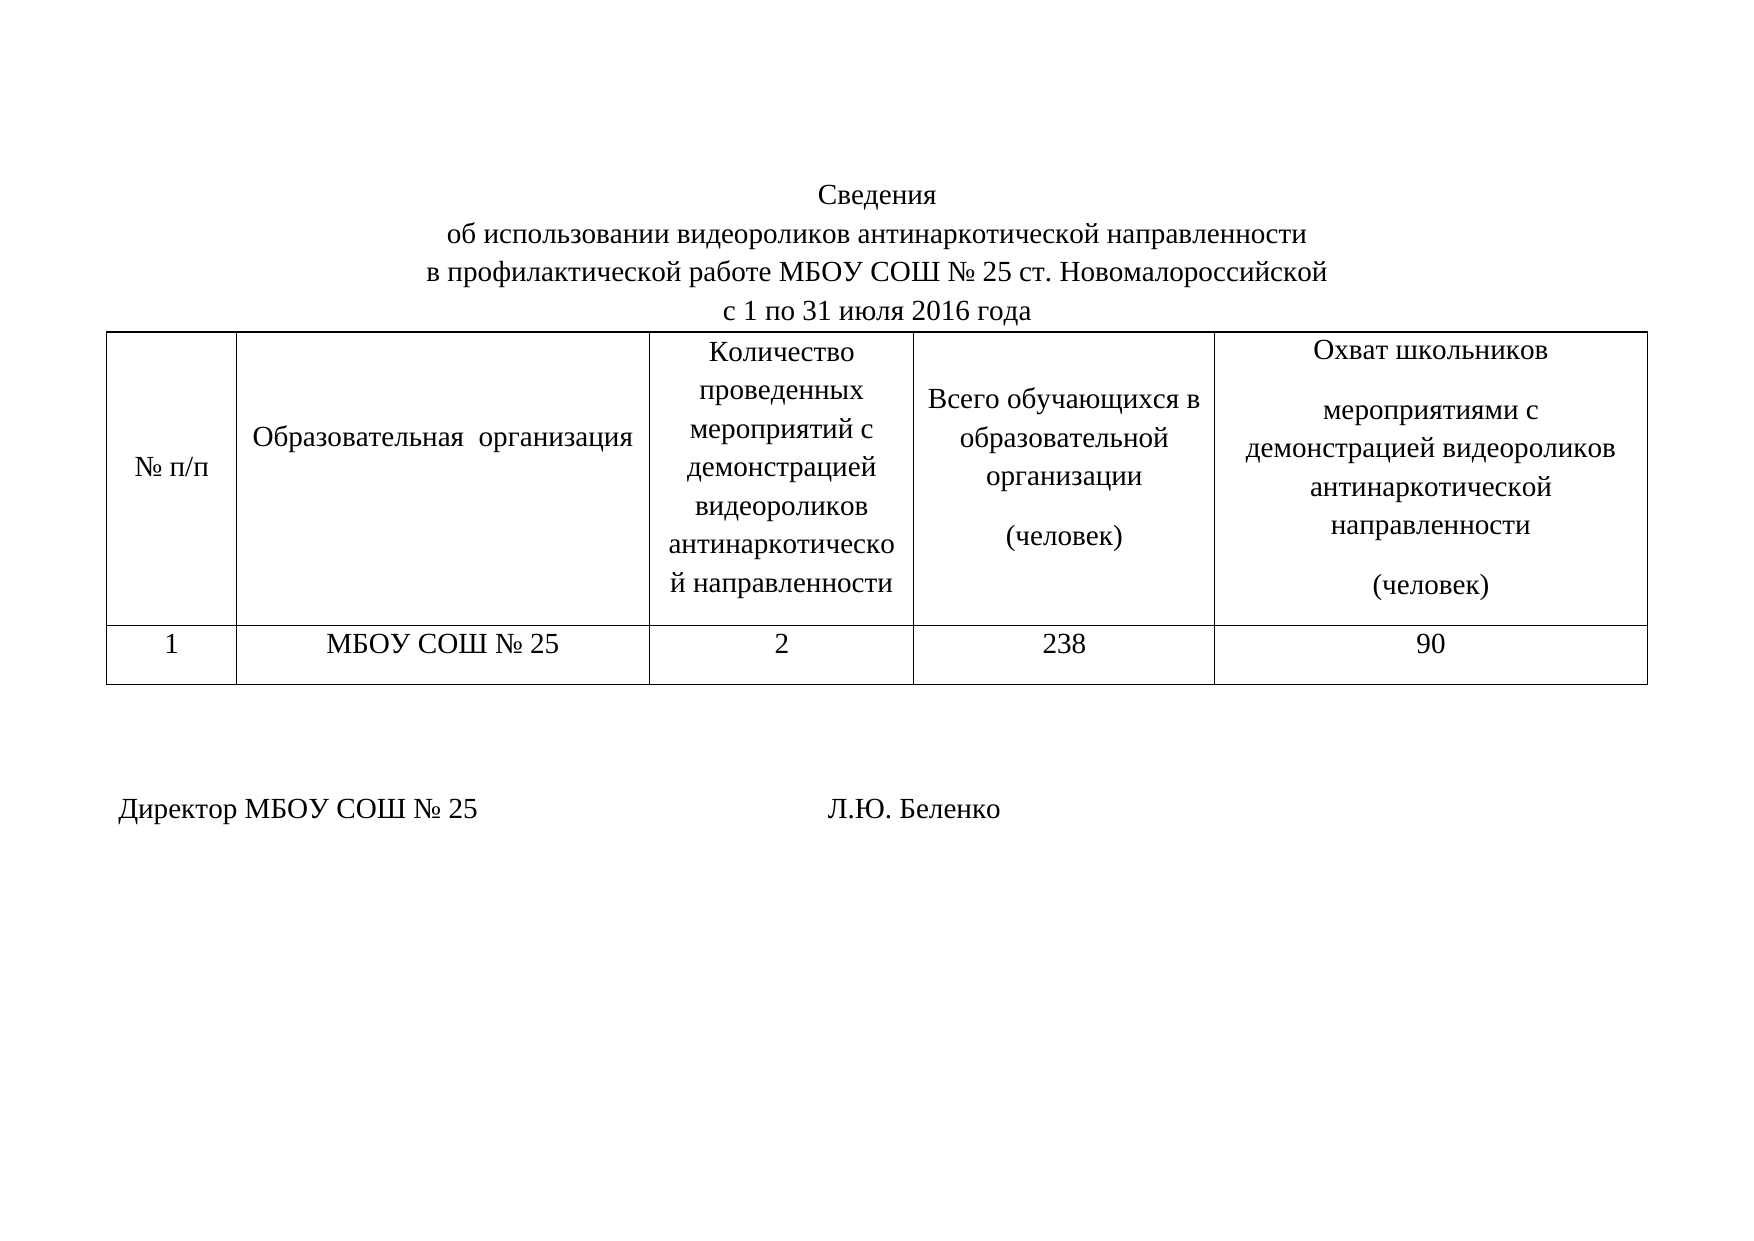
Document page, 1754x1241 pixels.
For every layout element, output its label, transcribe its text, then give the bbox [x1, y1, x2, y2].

table_cell 1 [107, 626, 236, 684]
table_header Охват школьников мероприятиями с демонстрацией видеороликов антинаркотической направленности (человек) [1215, 333, 1647, 625]
text Директор МБОУ СОШ № 25 Л.Ю. Беленко [118, 791, 1636, 825]
table_header Образовательная организация [237, 333, 649, 625]
text об использовании видеороликов антинаркотической направленности [118, 216, 1636, 249]
table_cell 90 [1215, 626, 1647, 684]
table_cell 2 [650, 626, 913, 684]
table_header Количество проведенных мероприятий с демонстрацией видеороликов антинаркотической направленности [650, 333, 913, 625]
table_header № п/п [107, 333, 236, 625]
table_cell МБОУ СОШ № 25 [237, 626, 649, 684]
text Сведения [118, 177, 1636, 211]
table_header Всего обучающихся в образовательной организации (человек) [914, 333, 1214, 625]
text в профилактической работе МБОУ СОШ № 25 ст. Новомалороссийской [118, 254, 1636, 288]
table_cell 238 [914, 626, 1214, 684]
text с 1 по 31 июля 2016 года [118, 293, 1636, 326]
